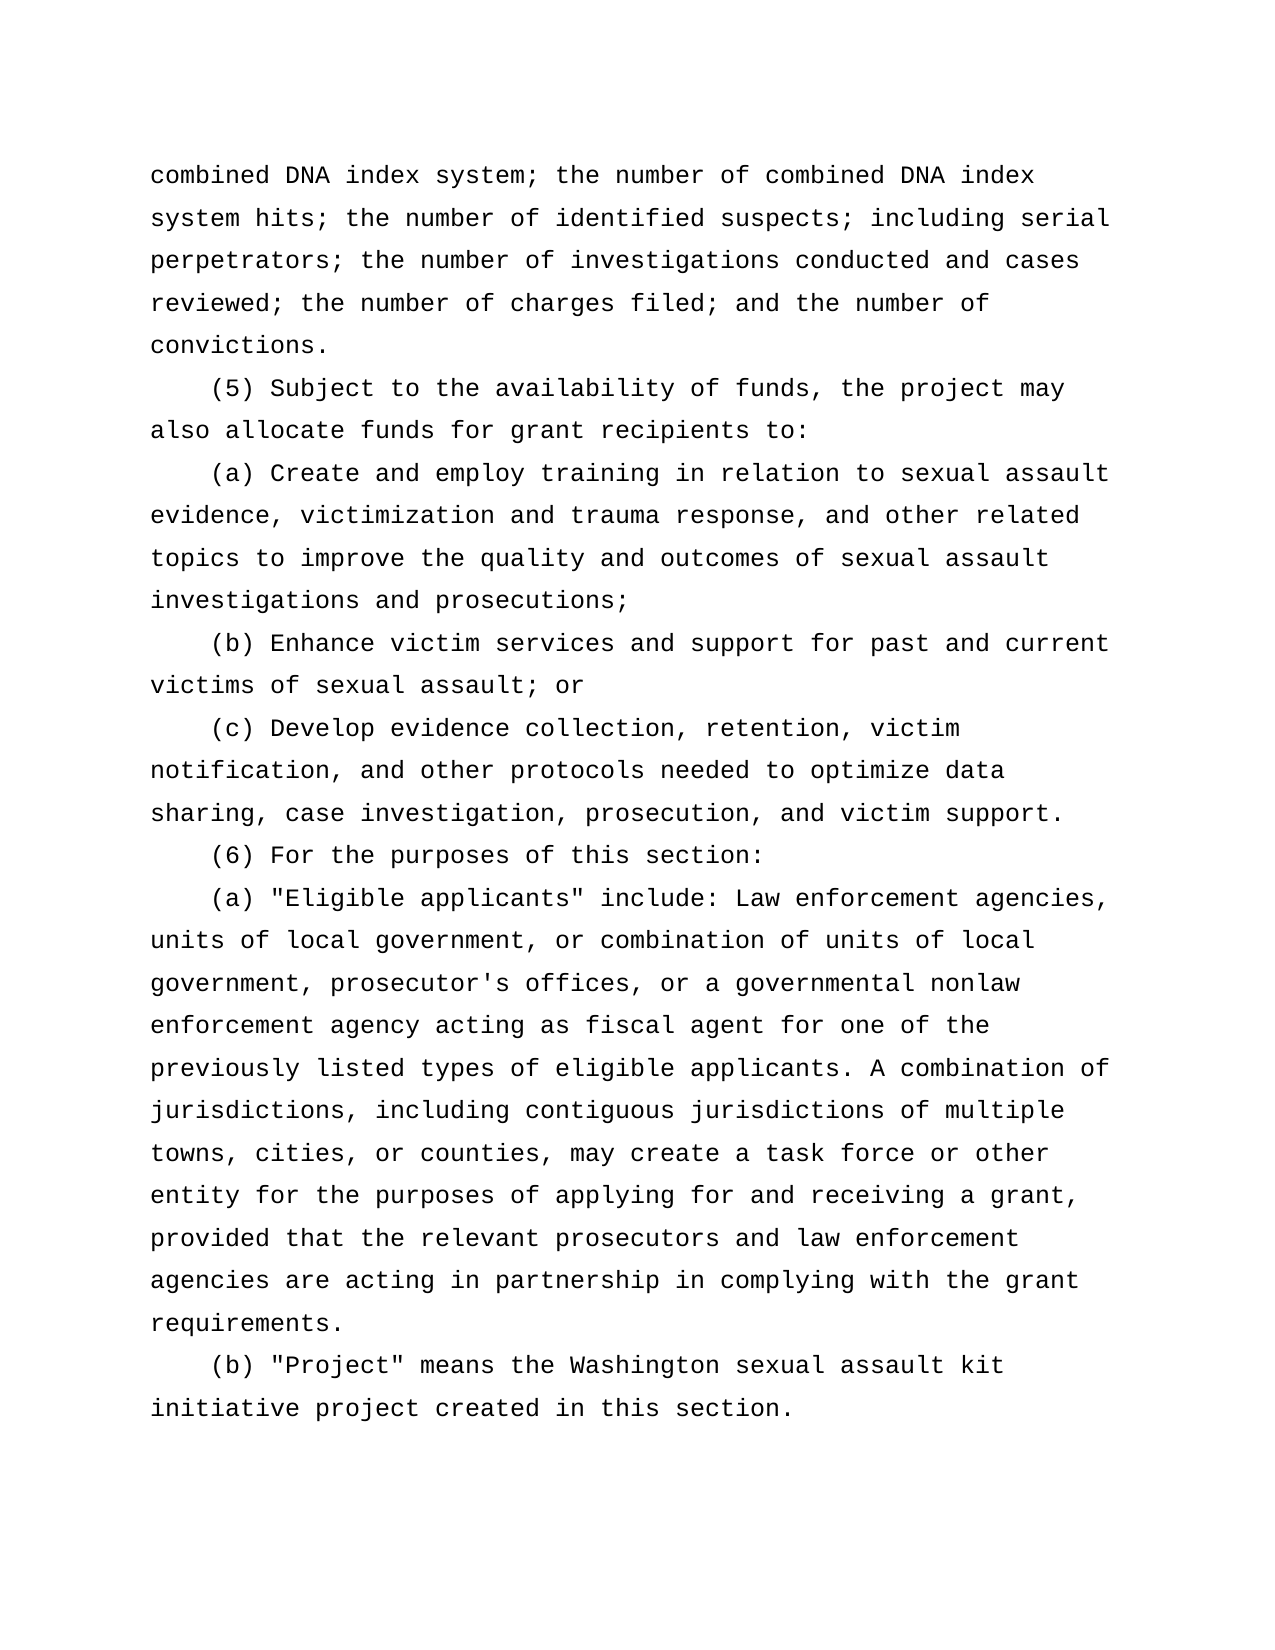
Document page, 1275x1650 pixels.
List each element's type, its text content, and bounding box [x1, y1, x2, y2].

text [150, 150, 1125, 362]
text (5) Subject to the availability of funds, the project may also allocate funds for grant recipients to: [150, 362, 1125, 447]
text (c) Develop evidence collection, retention, victim notification, and other protocols needed to optimize data sharing, case investigation, prosecution, and victim support. [150, 702, 1125, 830]
text (a) Create and employ training in relation to sexual assault evidence, victimization and trauma response, and other related topics to improve the quality and outcomes of sexual assault investigations and prosecutions; [150, 447, 1125, 617]
text (b) Enhance victim services and support for past and current victims of sexual assault; or [150, 617, 1125, 702]
text (b) "Project" means the Washington sexual assault kit initiative project created in this section. [150, 1340, 1125, 1425]
text (6) For the purposes of this section: [150, 830, 1125, 872]
text (a) "Eligible applicants" include: Law enforcement agencies, units of local government, or combination of units of local government, prosecutor's offices, or a governmental nonlaw enforcement agency acting as fiscal agent for one of the previously listed types of eligible applicants. A combination of jurisdictions, including contiguous jurisdictions of multiple towns, cities, or counties, may create a task force or other entity for the purposes of applying for and receiving a grant, provided that the relevant prosecutors and law enforcement agencies are acting in partnership in complying with the grant requirements. [150, 872, 1125, 1340]
